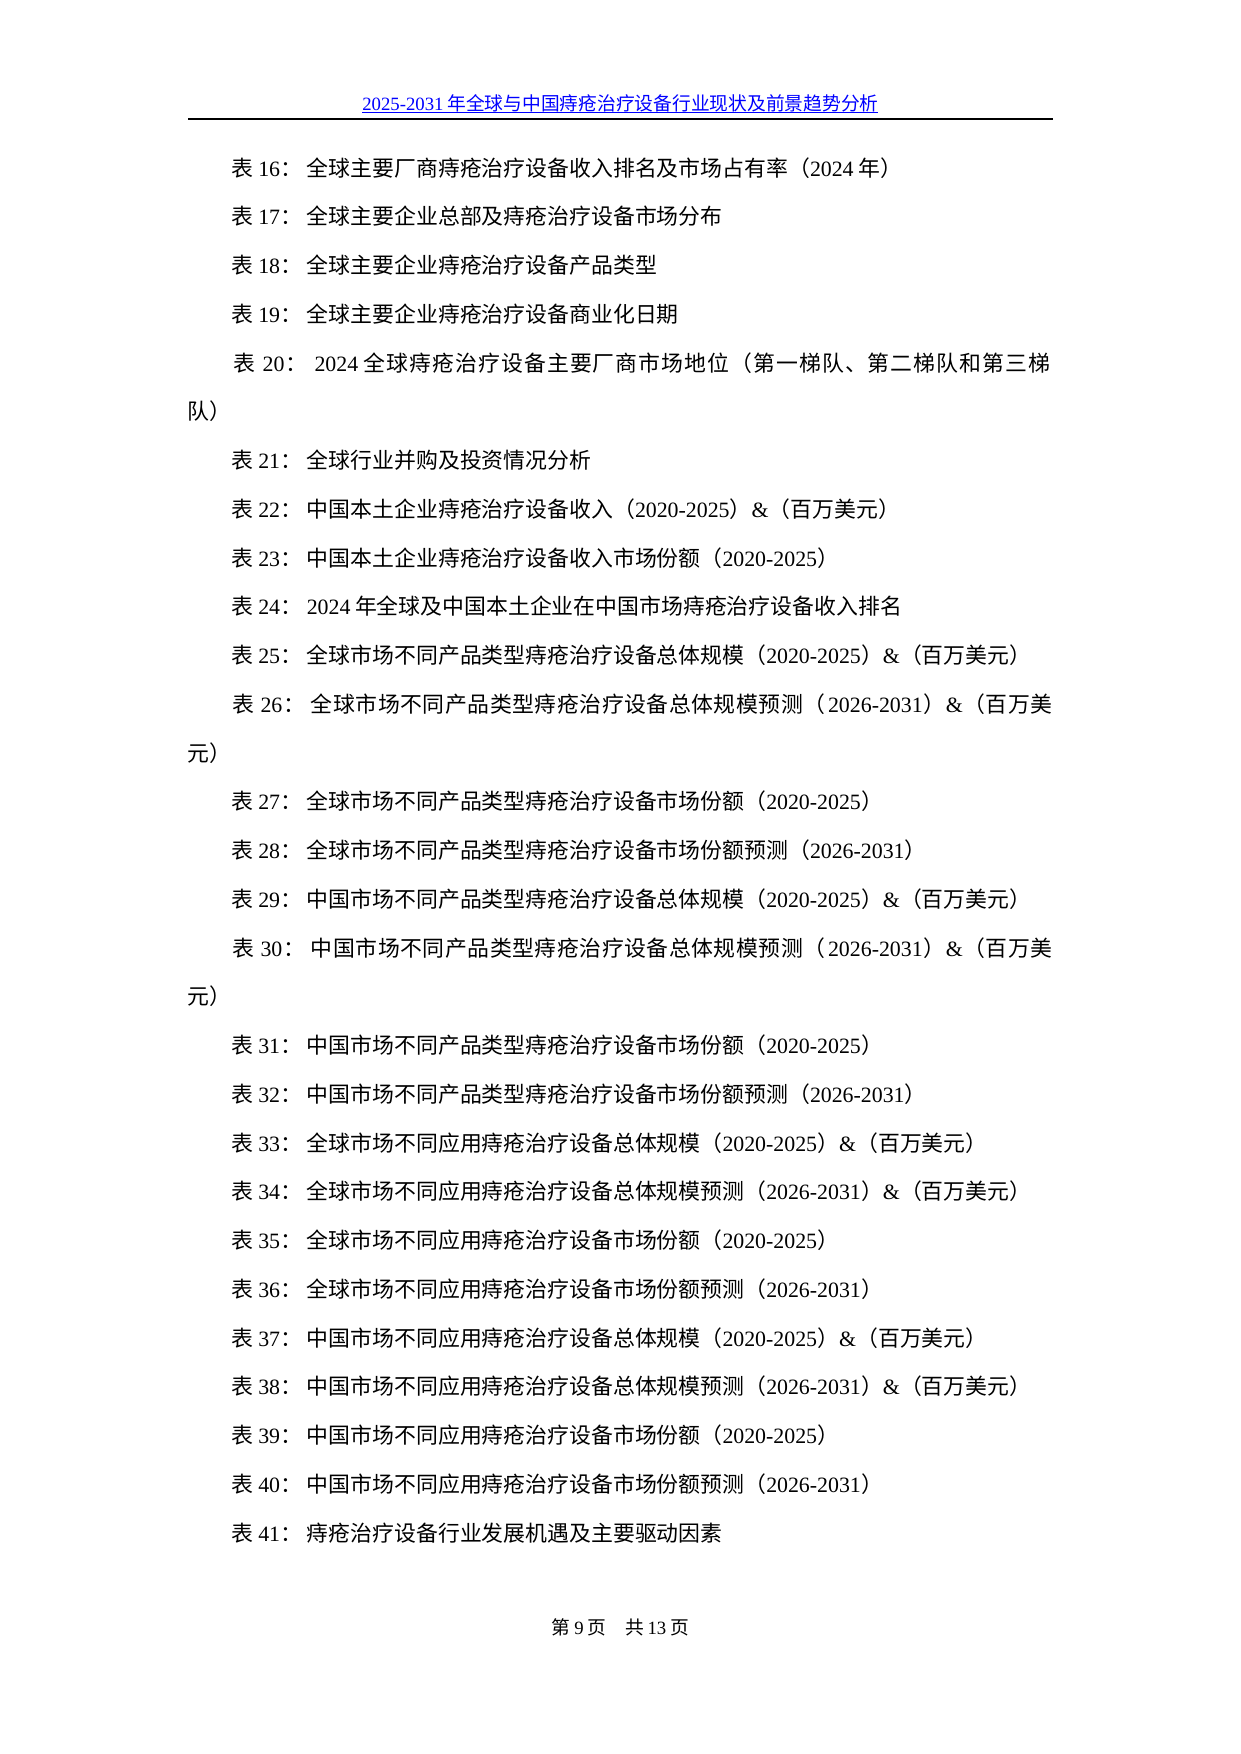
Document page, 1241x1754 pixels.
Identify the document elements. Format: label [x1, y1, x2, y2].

text [187, 150, 1053, 1548]
